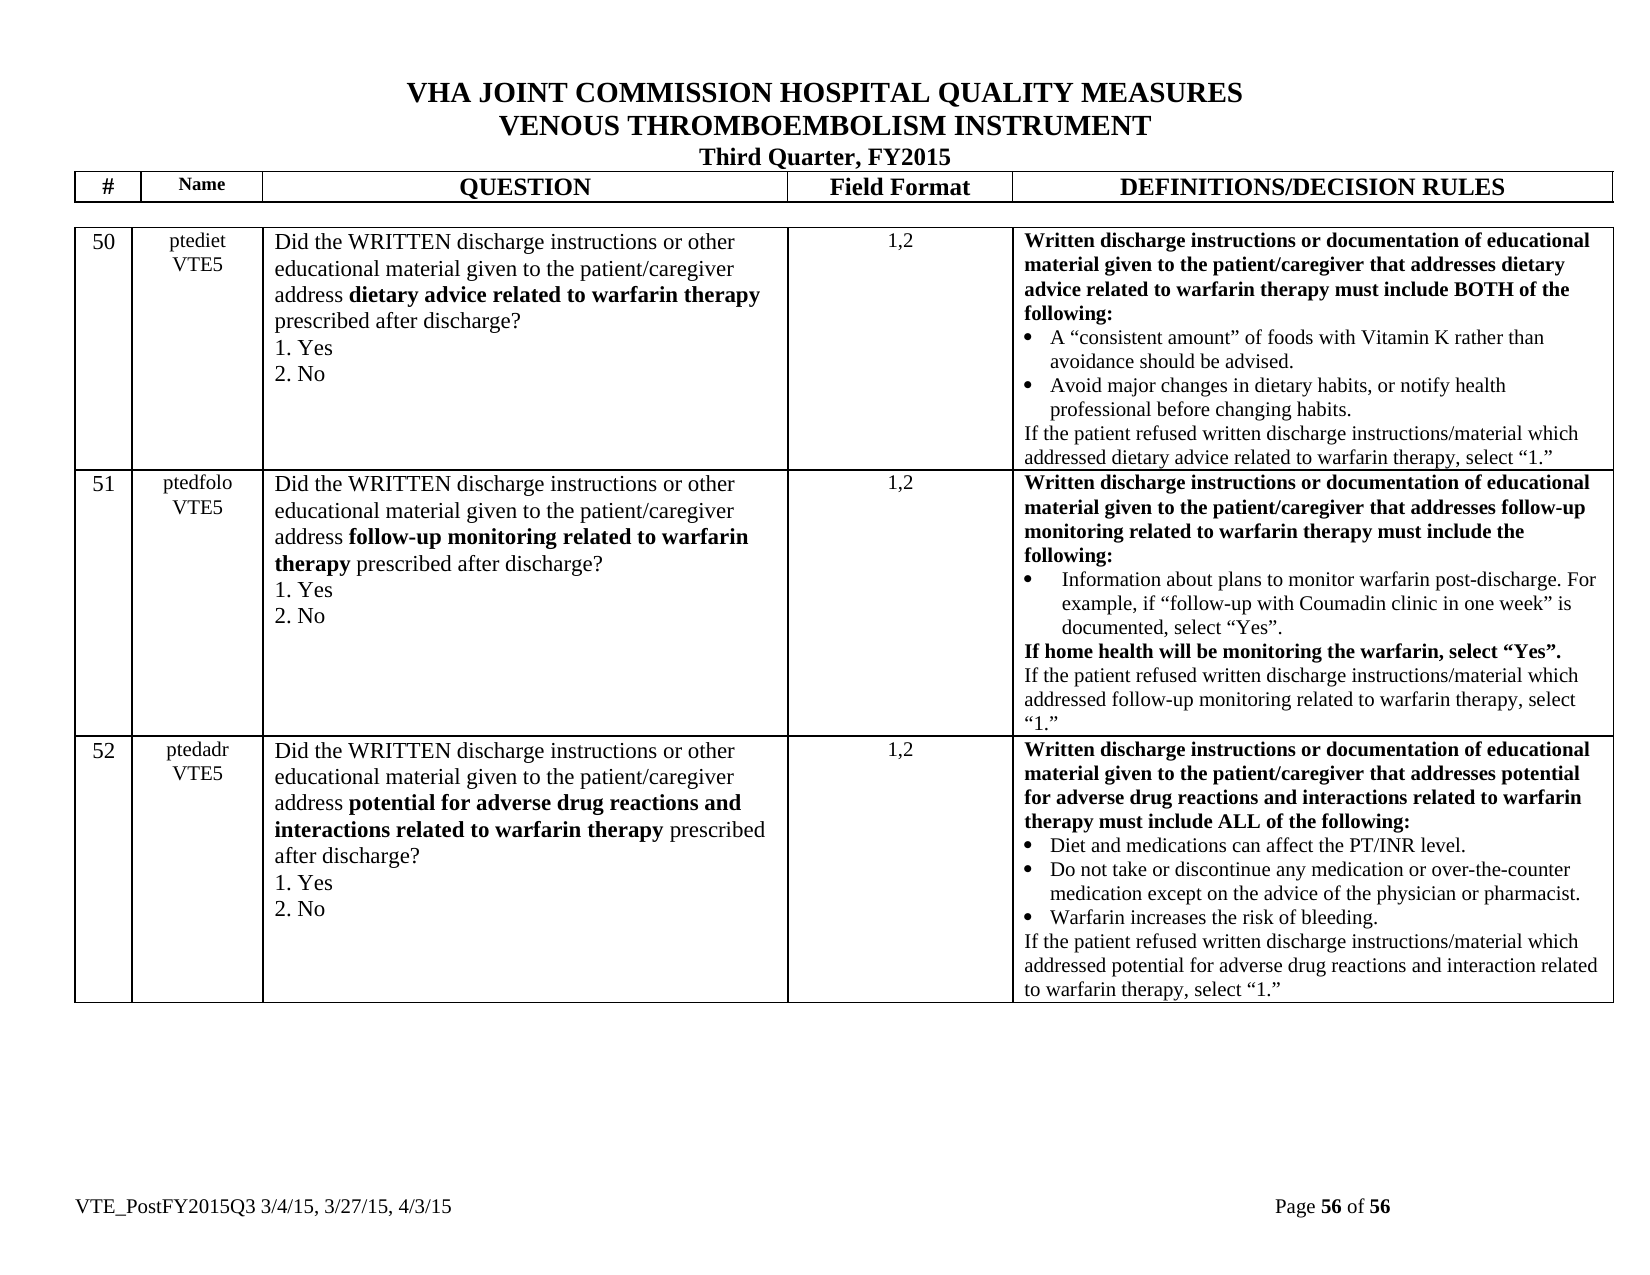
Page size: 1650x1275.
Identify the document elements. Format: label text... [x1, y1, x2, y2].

table_cell 50 [76, 228, 131, 469]
table_cell ptediet VTE5 [133, 228, 262, 469]
table_cell Did the WRITTEN discharge instructions or other educational material given to the patient/caregiver address follow-up monitoring related to warfarin therapy prescribed after discharge? 1. Yes 2. No [264, 471, 787, 735]
table_cell 1,2 [789, 471, 1012, 735]
table_cell 1,2 [789, 737, 1012, 1001]
table_cell Written discharge instructions or documentation of educational material given to the patient/caregiver that addresses dietary advice related to warfarin therapy must include BOTH of the following: A “consistent amount” of foods with Vitamin K rather than avoidance should be advised. Avoid major changes in dietary habits, or notify health professional before changing habits. If the patient refused written discharge instructions/material which addressed dietary advice related to warfarin therapy, select “1.” [1014, 228, 1613, 469]
table_cell 52 [76, 737, 131, 1001]
table_cell Did the WRITTEN discharge instructions or other educational material given to the patient/caregiver address dietary advice related to warfarin therapy prescribed after discharge? 1. Yes 2. No [264, 228, 787, 469]
table_cell ptedadr VTE5 [133, 737, 262, 1001]
table_cell 1,2 [789, 228, 1012, 469]
table_cell Did the WRITTEN discharge instructions or other educational material given to the patient/caregiver address potential for adverse drug reactions and interactions related to warfarin therapy prescribed after discharge? 1. Yes 2. No [264, 737, 787, 1001]
table_cell Written discharge instructions or documentation of educational material given to the patient/caregiver that addresses potential for adverse drug reactions and interactions related to warfarin therapy must include ALL of the following: Diet and medications can affect the PT/INR level. Do not take or discontinue any medication or over-the-counter medication except on the advice of the physician or pharmacist. Warfarin increases the risk of bleeding. If the patient refused written discharge instructions/material which addressed potential for adverse drug reactions and interaction related to warfarin therapy, select “1.” [1014, 737, 1613, 1001]
table_cell Written discharge instructions or documentation of educational material given to the patient/caregiver that addresses follow-up monitoring related to warfarin therapy must include the following: Information about plans to monitor warfarin post-discharge. For example, if “follow-up with Coumadin clinic in one week” is documented, select “Yes”. If home health will be monitoring the warfarin, select “Yes”. If the patient refused written discharge instructions/material which addressed follow-up monitoring related to warfarin therapy, select “1.” [1014, 471, 1613, 735]
table_cell 51 [76, 471, 131, 735]
table_cell ptedfolo VTE5 [133, 471, 262, 735]
